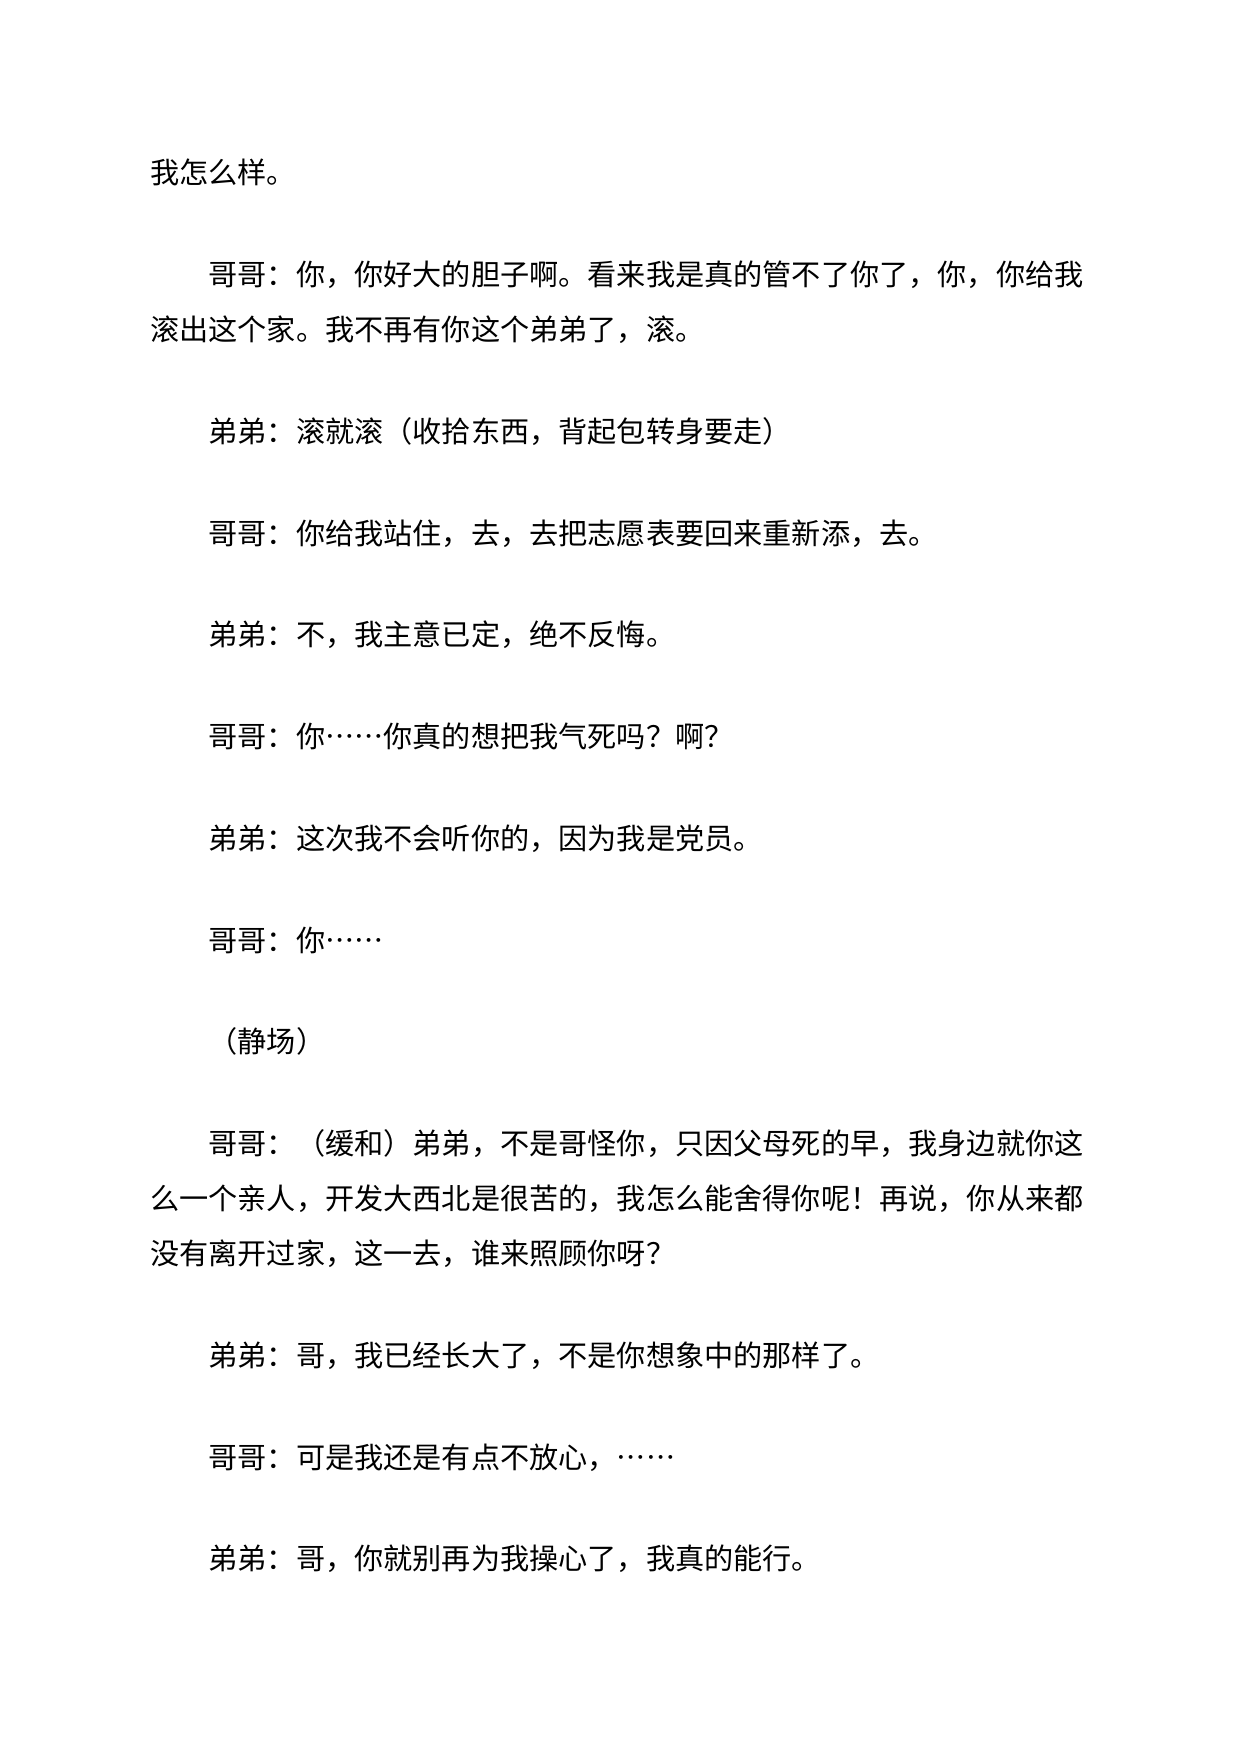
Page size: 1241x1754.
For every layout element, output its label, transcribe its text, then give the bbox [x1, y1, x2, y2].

text （静场） [150, 1019, 1090, 1061]
text 哥哥：你……你真的想把我气死吗？啊？ [150, 714, 1090, 756]
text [150, 150, 1090, 192]
text 哥哥：你，你好大的胆子啊。看来我是真的管不了你了，你，你给我滚出这个家。我不再有你这个弟弟了，滚。 [150, 252, 1090, 349]
text 哥哥：你…… [150, 917, 1090, 959]
text 哥哥：你给我站住，去，去把志愿表要回来重新添，去。 [150, 510, 1090, 552]
text 哥哥：可是我还是有点不放心，…… [150, 1434, 1090, 1476]
text 弟弟：滚就滚（收拾东西，背起包转身要走） [150, 408, 1090, 451]
text 弟弟：这次我不会听你的，因为我是党员。 [150, 816, 1090, 858]
text 哥哥：（缓和）弟弟，不是哥怪你，只因父母死的早，我身边就你这么一个亲人，开发大西北是很苦的，我怎么能舍得你呢！再说，你从来都没有离开过家，这一去，谁来照顾你呀？ [150, 1121, 1090, 1273]
text 弟弟：不，我主意已定，绝不反悔。 [150, 612, 1090, 654]
text 弟弟：哥，我已经长大了，不是你想象中的那样了。 [150, 1332, 1090, 1375]
text 弟弟：哥，你就别再为我操心了，我真的能行。 [150, 1536, 1090, 1578]
